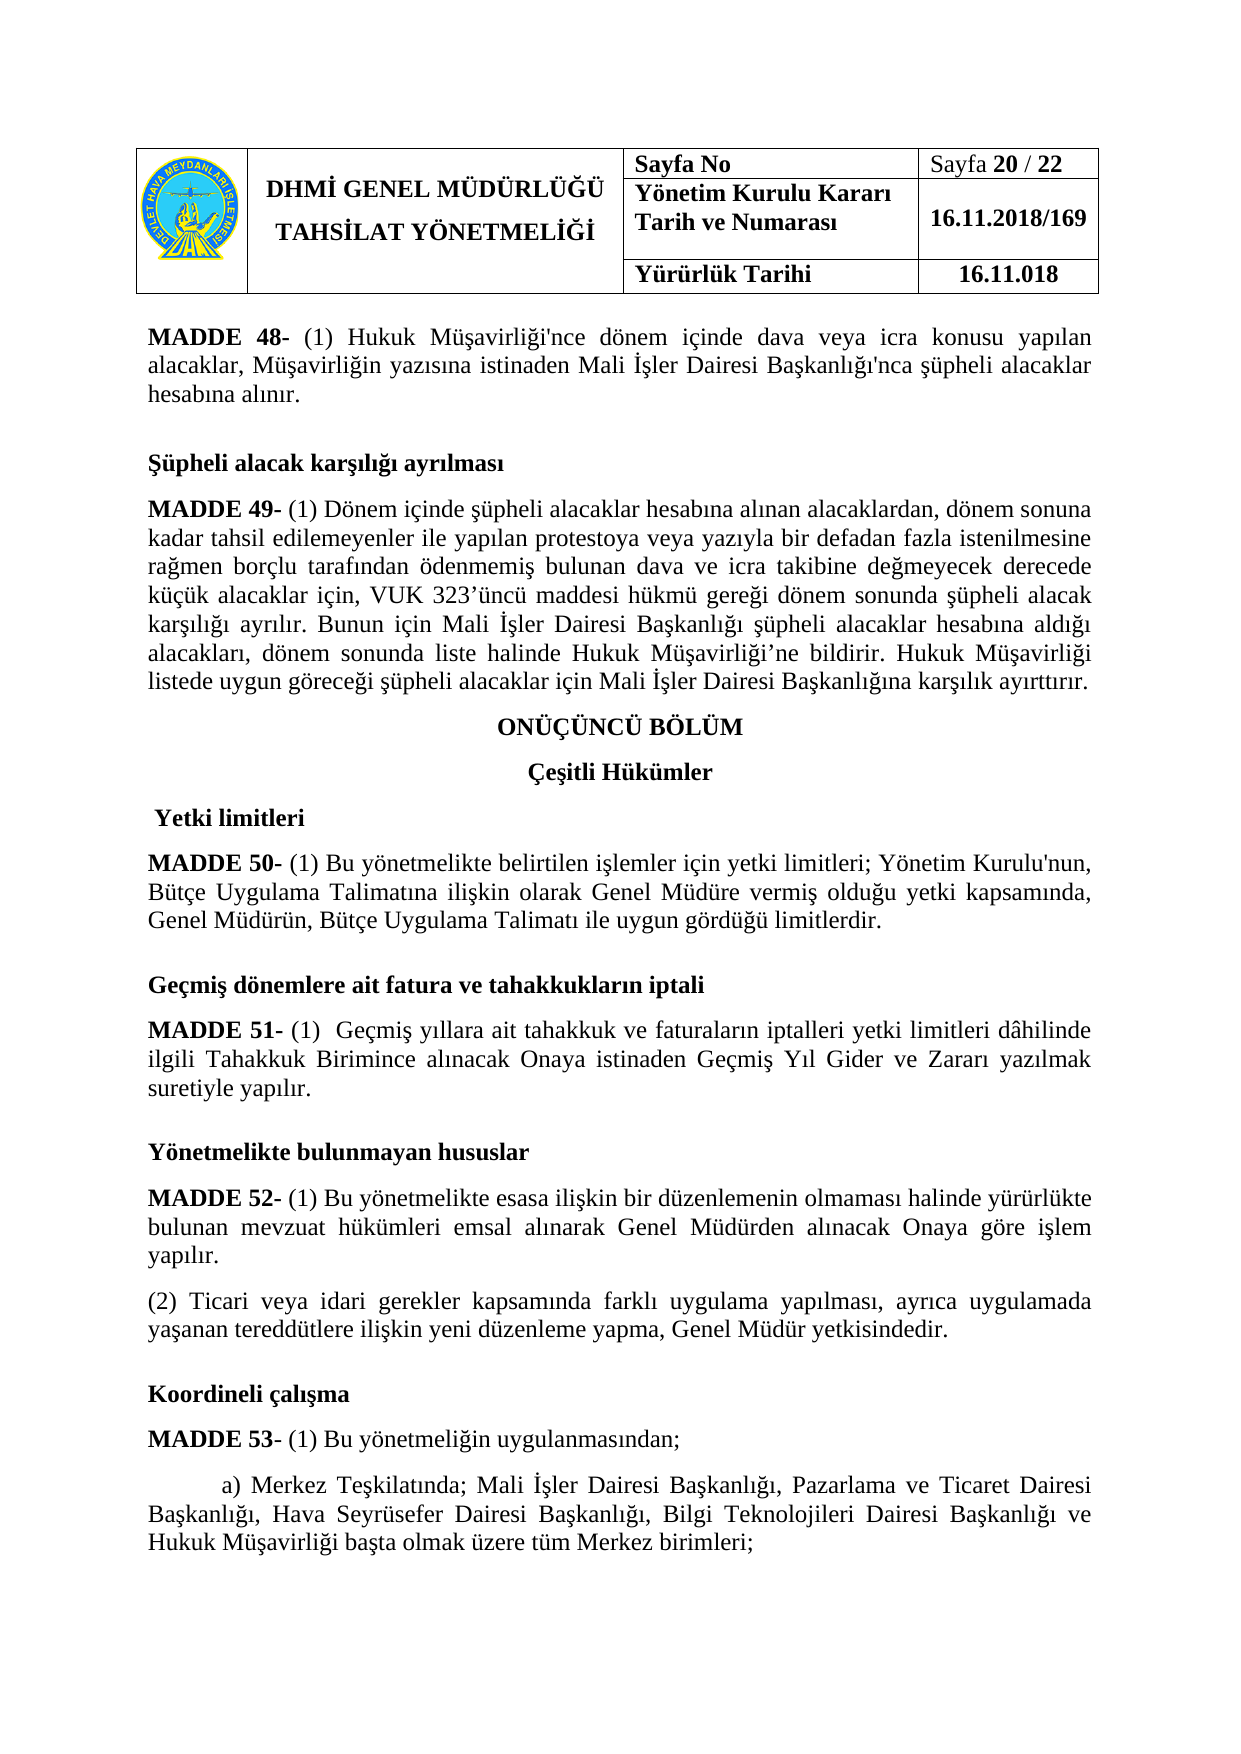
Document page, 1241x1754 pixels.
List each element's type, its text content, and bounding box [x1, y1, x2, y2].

text ONÜÇÜNCÜ BÖLÜM [148, 712, 1092, 741]
text MADDE 50- (1) Bu yönetmelikte belirtilen işlemler için yetki limitleri; Yönetim Kurulu'nun, Bütçe Uygulama Talimatına ilişkin olarak Genel Müdüre vermiş olduğu yetki kapsamında, Genel Müdürün, Bütçe Uygulama Talimatı ile uygun gördüğü limitlerdir. [148, 848, 1092, 934]
text Şüpheli alacak karşılığı ayrılması [148, 448, 1092, 477]
text MADDE 51- (1) Geçmiş yıllara ait tahakkuk ve faturaların iptalleri yetki limitleri dâhilinde ilgili Tahakkuk Birimince alınacak Onaya istinaden Geçmiş Yıl Gider ve Zararı yazılmak suretiyle yapılır. [148, 1016, 1092, 1102]
text MADDE 49- (1) Dönem içinde şüpheli alacaklar hesabına alınan alacaklardan, dönem sonuna kadar tahsil edilemeyenler ile yapılan protestoya veya yazıyla bir defadan fazla istenilmesine rağmen borçlu tarafından ödenmemiş bulunan dava ve icra takibine değmeyecek derecede küçük alacaklar için, VUK 323’üncü maddesi hükmü gereği dönem sonunda şüpheli alacak karşılığı ayrılır. Bunun için Mali İşler Dairesi Başkanlığı şüpheli alacaklar hesabına aldığı alacakları, dönem sonunda liste halinde Hukuk Müşavirliği’ne bildirir. Hukuk Müşavirliği listede uygun göreceği şüpheli alacaklar için Mali İşler Dairesi Başkanlığına karşılık ayırttırır. [148, 494, 1092, 695]
text (2) Ticari veya idari gerekler kapsamında farklı uygulama yapılması, ayrıca uygulamada yaşanan tereddütlere ilişkin yeni düzenleme yapma, Genel Müdür yetkisindedir. [148, 1286, 1092, 1343]
text Yetki limitleri [148, 803, 1092, 831]
picture [140, 156, 239, 260]
text Yönetmelikte bulunmayan hususlar [148, 1137, 1092, 1166]
text Koordineli çalışma [148, 1379, 1092, 1408]
text Çeşitli Hükümler [148, 757, 1092, 786]
text MADDE 53- (1) Bu yönetmeliğin uygulanmasından; [148, 1424, 1092, 1453]
text MADDE 52- (1) Bu yönetmelikte esasa ilişkin bir düzenlemenin olmaması halinde yürürlükte bulunan mevzuat hükümleri emsal alınarak Genel Müdürden alınacak Onaya göre işlem yapılır. [148, 1183, 1092, 1269]
text MADDE 48- (1) Hukuk Müşavirliği'nce dönem içinde dava veya icra konusu yapılan alacaklar, Müşavirliğin yazısına istinaden Mali İşler Dairesi Başkanlığı'nca şüpheli alacaklar hesabına alınır. [148, 322, 1092, 408]
text a) Merkez Teşkilatında; Mali İşler Dairesi Başkanlığı, Pazarlama ve Ticaret Dairesi Başkanlığı, Hava Seyrüsefer Dairesi Başkanlığı, Bilgi Teknolojileri Dairesi Başkanlığı ve Hukuk Müşavirliği başta olmak üzere tüm Merkez birimleri; [148, 1470, 1092, 1556]
text Geçmiş dönemlere ait fatura ve tahakkukların iptali [148, 970, 1092, 999]
